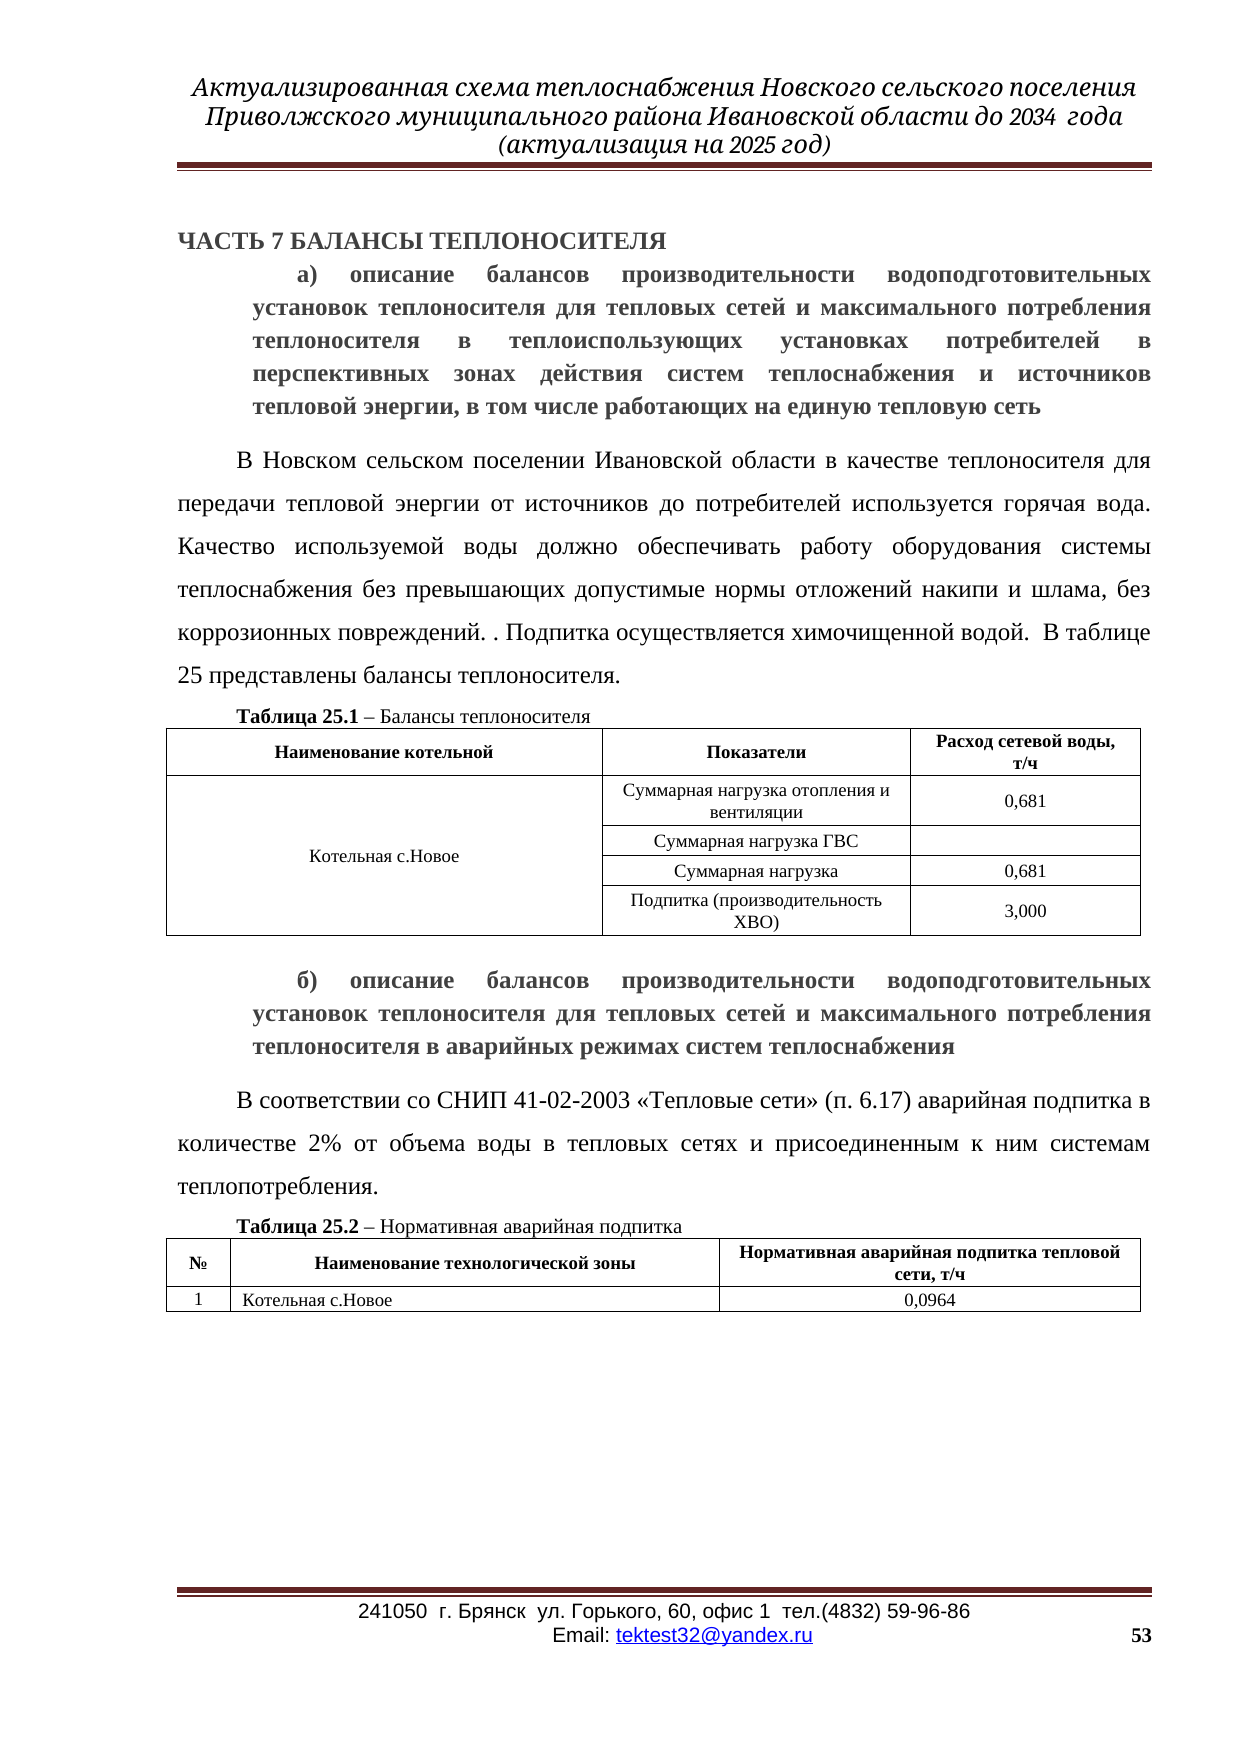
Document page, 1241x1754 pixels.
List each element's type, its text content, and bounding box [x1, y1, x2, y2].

table_header Показатели [603, 729, 910, 775]
list Таблица 25.2 – Нормативная аварийная подпитка [177, 1214, 1152, 1238]
table_cell Суммарная нагрузка отопления и вентиляции [603, 776, 910, 825]
table_cell Суммарная нагрузка [603, 856, 910, 885]
table_header № [167, 1239, 230, 1286]
list В соответствии со СНИП 41-02-2003 «Тепловые сети» (п. 6.17) аварийная подпитка в количестве 2% от объема воды в тепловых сетях и присоединенным к ним системам теплопотребления. [177, 1085, 1152, 1200]
table_header Расход сетевой воды, т/ч [911, 729, 1140, 775]
table_cell Котельная с.Новое [167, 776, 602, 935]
subtitle ЧАСТЬ 7 БАЛАНСЫ ТЕПЛОНОСИТЕЛЯ [177, 226, 1152, 254]
table_header Наименование технологической зоны [231, 1239, 719, 1286]
table_cell Подпитка (производительность ХВО) [603, 886, 910, 935]
list В Новском сельском поселении Ивановской области в качестве теплоносителя для передачи тепловой энергии от источников до потребителей используется горячая вода. Качество используемой воды должно обеспечивать работу оборудования системы теплоснабжения без превышающих допустимые нормы отложений накипи и шлама, без коррозионных повреждений. . Подпитка осуществляется химочищенной водой. В таблице 25 представлены балансы теплоносителя. [177, 445, 1152, 689]
table_cell 0,681 [911, 856, 1140, 885]
table_header Наименование котельной [167, 729, 602, 775]
table_cell Суммарная нагрузка ГВС [603, 826, 910, 855]
subtitle а) описание балансов производительности водоподготовительных установок теплоносителя для тепловых сетей и максимального потребления теплоносителя в теплоиспользующих установках потребителей в перспективных зонах действия систем теплоснабжения и источников тепловой энергии, в том числе работающих на единую тепловую сеть [252, 259, 1152, 420]
table_cell Котельная с.Новое [231, 1287, 719, 1311]
table_cell [911, 826, 1140, 855]
subtitle б) описание балансов производительности водоподготовительных установок теплоносителя для тепловых сетей и максимального потребления теплоносителя в аварийных режимах систем теплоснабжения [252, 965, 1152, 1060]
list Таблица 25.1 – Балансы теплоносителя [177, 703, 1152, 728]
table_cell 1 [167, 1287, 230, 1311]
table_cell 3,000 [911, 886, 1140, 935]
table_cell 0,681 [911, 776, 1140, 825]
table_header Нормативная аварийная подпитка тепловой сети, т/ч [720, 1239, 1140, 1286]
table_cell 0,0964 [720, 1287, 1140, 1311]
